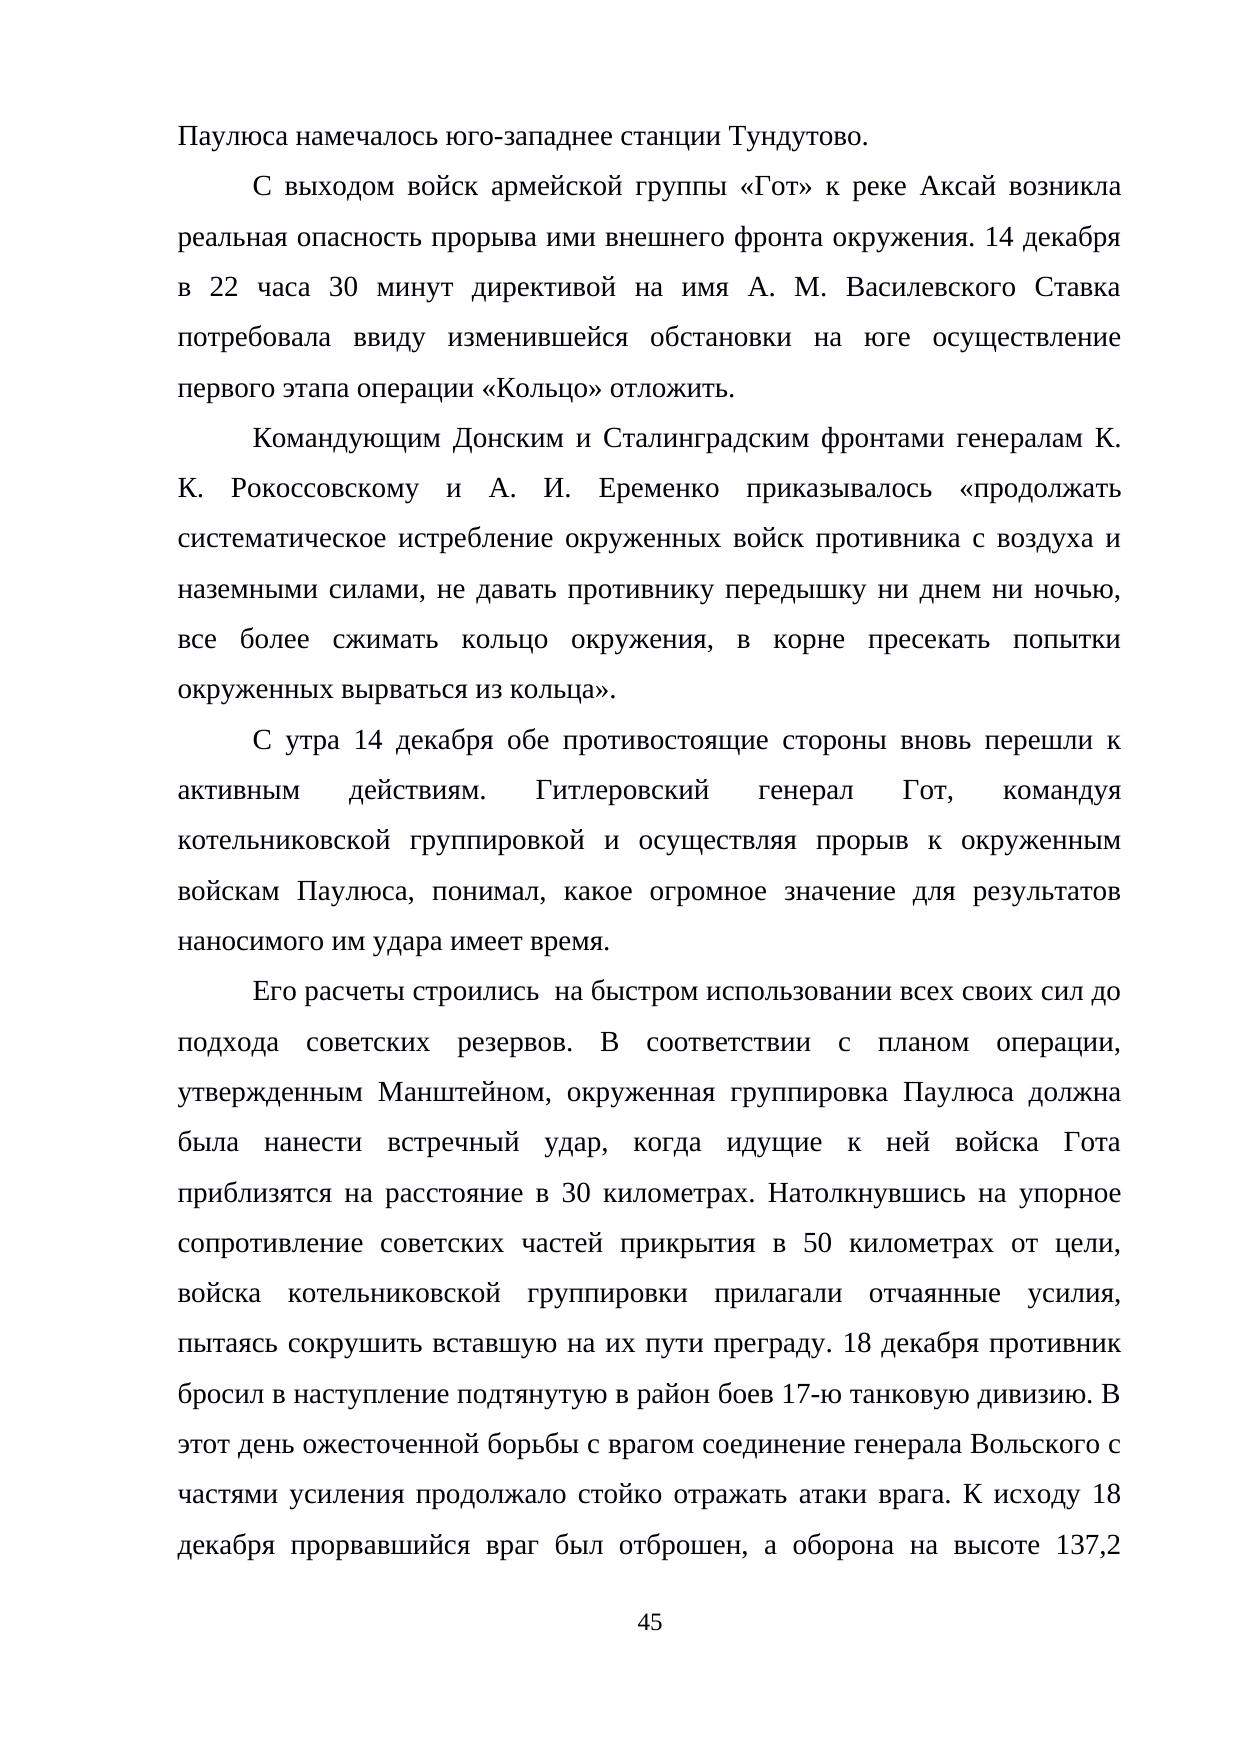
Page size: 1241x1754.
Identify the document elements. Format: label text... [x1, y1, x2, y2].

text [177, 973, 1122, 1560]
text Командующим Донским и Сталинградским фронтами генералам К. К. Рокоссовскому и А. И. Еременко приказывалось «продолжать систематическое истребление окруженных войск противника с воздуха и наземными силами, не давать противнику передышку ни днем ни ночью, все более сжимать кольцо окружения, в корне пресекать попытки окруженных вырваться из кольца». [177, 420, 1122, 705]
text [177, 118, 1122, 152]
text С выходом войск армейской группы «Гот» к реке Аксай возникла реальная опасность прорыва ими внешнего фронта окружения. 14 декабря в 22 часа 30 минут директивой на имя А. М. Василевского Ставка потребовала ввиду изменившейся обстановки на юге осуществление первого этапа операции «Кольцо» отложить. [177, 168, 1122, 403]
text С утра 14 декабря обе противостоящие стороны вновь перешли к активным действиям. Гитлеровский генерал Гот, командуя котельниковской группировкой и осуществляя прорыв к окруженным войскам Паулюса, понимал, какое огромное значение для результатов наносимого им удара имеет время. [177, 722, 1122, 957]
